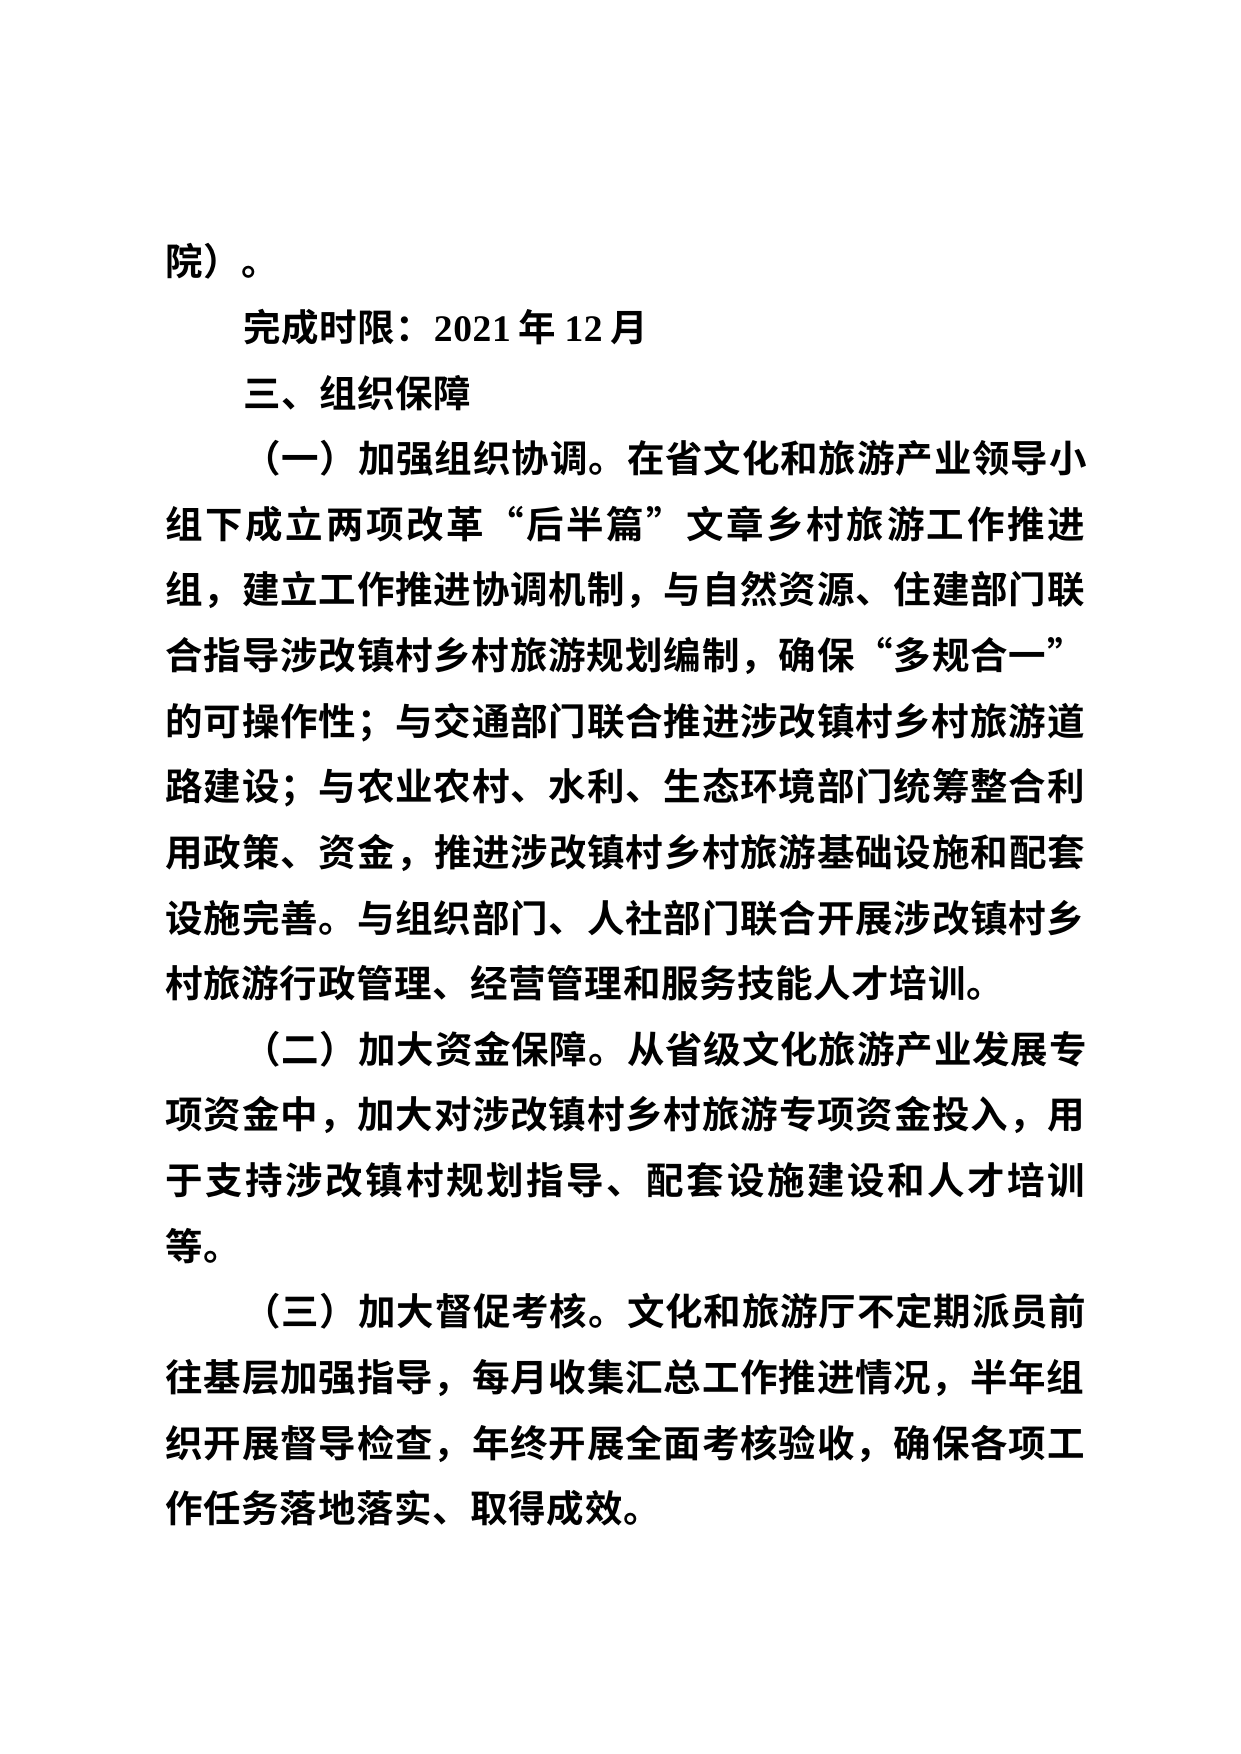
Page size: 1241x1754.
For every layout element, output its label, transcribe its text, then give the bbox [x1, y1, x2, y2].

text （二）加大资金保障。从省级文化旅游产业发展专项资金中，加大对涉改镇村乡村旅游专项资金投入，用于支持涉改镇村规划指导、配套设施建设和人才培训等。 [165, 1014, 1087, 1277]
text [165, 227, 1087, 292]
text （一）加强组织协调。在省文化和旅游产业领导小组下成立两项改革“后半篇”文章乡村旅游工作推进组，建立工作推进协调机制，与自然资源、住建部门联合指导涉改镇村乡村旅游规划编制，确保“多规合一”的可操作性；与交通部门联合推进涉改镇村乡村旅游道路建设；与农业农村、水利、生态环境部门统筹整合利用政策、资金，推进涉改镇村乡村旅游基础设施和配套设施完善。与组织部门、人社部门联合开展涉改镇村乡村旅游行政管理、经营管理和服务技能人才培训。 [165, 423, 1087, 1014]
text 三、组织保障 [165, 358, 1087, 423]
text （三）加大督促考核。文化和旅游厅不定期派员前往基层加强指导，每月收集汇总工作推进情况，半年组织开展督导检查，年终开展全面考核验收，确保各项工作任务落地落实、取得成效。 [165, 1277, 1087, 1539]
text 完成时限：2021年12月 [165, 292, 1087, 358]
